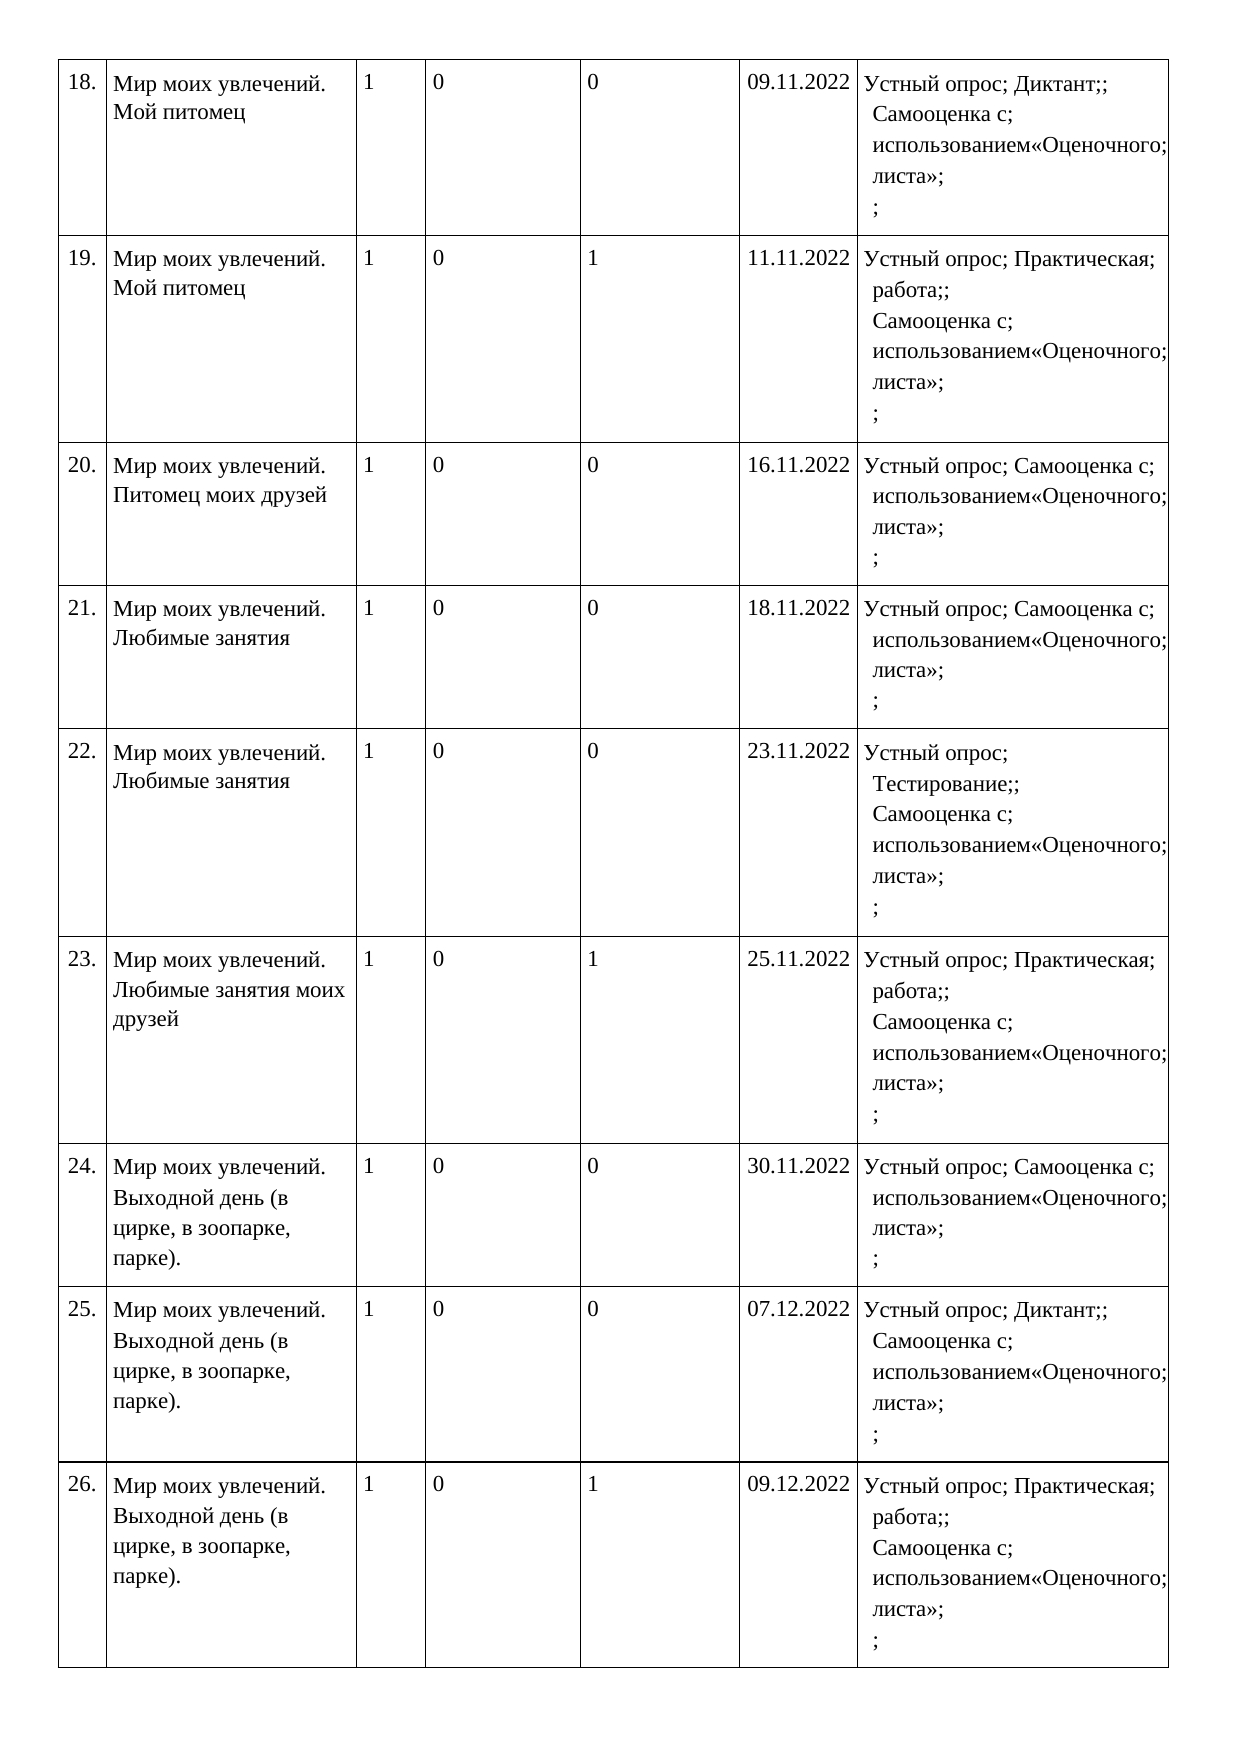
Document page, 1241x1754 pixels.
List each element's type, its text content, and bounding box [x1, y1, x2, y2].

table_cell Устный опрос; Практическая; работа;; Самооценка с; использованием«Оценочного; листа»; ; [858, 937, 1168, 1143]
table_header 09.11.2022 [740, 60, 857, 234]
table_cell Устный опрос; Тестирование;; Самооценка с; использованием«Оценочного; листа»; ; [858, 729, 1168, 936]
table_cell 07.12.2022 [740, 1287, 857, 1461]
table_cell 20. [59, 443, 106, 585]
table_cell 1 [357, 1287, 425, 1461]
table_cell 0 [426, 236, 580, 442]
table_cell 1 [357, 236, 425, 442]
table_cell 18.11.2022 [740, 586, 857, 728]
table_cell 16.11.2022 [740, 443, 857, 585]
table_cell Устный опрос; Самооценка с; использованием«Оценочного; листа»; ; [858, 586, 1168, 728]
table_cell Устный опрос; Практическая; работа;; Самооценка с; использованием«Оценочного; листа»; ; [858, 1463, 1168, 1667]
table_cell Мир моих увлечений. Любимые занятия [107, 586, 356, 728]
table_cell Мир моих увлечений. Выходной день (в цирке, в зоопарке, парке). [107, 1144, 356, 1286]
table_cell 25.11.2022 [740, 937, 857, 1143]
table_cell 0 [426, 1463, 580, 1667]
table_cell 0 [426, 729, 580, 936]
table_cell Устный опрос; Самооценка с; использованием«Оценочного; листа»; ; [858, 1144, 1168, 1286]
table_cell 1 [357, 1144, 425, 1286]
table_cell 1 [581, 1463, 739, 1667]
table_cell 0 [426, 1144, 580, 1286]
table_cell Мир моих увлечений. Любимые занятия моих друзей [107, 937, 356, 1143]
table_cell 1 [581, 937, 739, 1143]
table_cell Устный опрос; Самооценка с; использованием«Оценочного; листа»; ; [858, 443, 1168, 585]
table_cell Мир моих увлечений. Выходной день (в цирке, в зоопарке, парке). [107, 1463, 356, 1667]
table_cell 22. [59, 729, 106, 936]
table_cell 0 [426, 443, 580, 585]
table_cell 19. [59, 236, 106, 442]
table_cell 0 [581, 1144, 739, 1286]
table_cell 1 [357, 443, 425, 585]
table_cell 09.12.2022 [740, 1463, 857, 1667]
table_cell 0 [426, 1287, 580, 1461]
table_cell 0 [581, 729, 739, 936]
table_cell Устный опрос; Диктант;; Самооценка с; использованием«Оценочного; листа»; ; [858, 1287, 1168, 1461]
table_cell 0 [581, 586, 739, 728]
table_cell 1 [357, 729, 425, 936]
table_header 18. [59, 60, 106, 234]
table_cell Мир моих увлечений. Питомец моих друзей [107, 443, 356, 585]
table_header 0 [426, 60, 580, 234]
table_cell 0 [426, 937, 580, 1143]
table_cell 1 [357, 1463, 425, 1667]
table_header Мир моих увлечений. Мой питомец [107, 60, 356, 234]
table_cell 0 [581, 1287, 739, 1461]
table_cell Мир моих увлечений. Мой питомец [107, 236, 356, 442]
table_cell 1 [581, 236, 739, 442]
table_cell 1 [357, 586, 425, 728]
table_cell 24. [59, 1144, 106, 1286]
table_cell 23.11.2022 [740, 729, 857, 936]
table_cell 11.11.2022 [740, 236, 857, 442]
table_header 0 [581, 60, 739, 234]
table_cell 0 [581, 443, 739, 585]
table_cell Мир моих увлечений. Любимые занятия [107, 729, 356, 936]
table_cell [858, 236, 1168, 442]
table_cell 25. [59, 1287, 106, 1461]
table_cell 0 [426, 586, 580, 728]
table_cell 26. [59, 1463, 106, 1667]
table_header Устный опрос; Диктант;; Самооценка с; использованием«Оценочного; листа»; ; [858, 60, 1168, 234]
table_cell Мир моих увлечений. Выходной день (в цирке, в зоопарке, парке). [107, 1287, 356, 1461]
table_header 1 [357, 60, 425, 234]
table_cell 30.11.2022 [740, 1144, 857, 1286]
table_cell 21. [59, 586, 106, 728]
table_cell 23. [59, 937, 106, 1143]
table_cell 1 [357, 937, 425, 1143]
